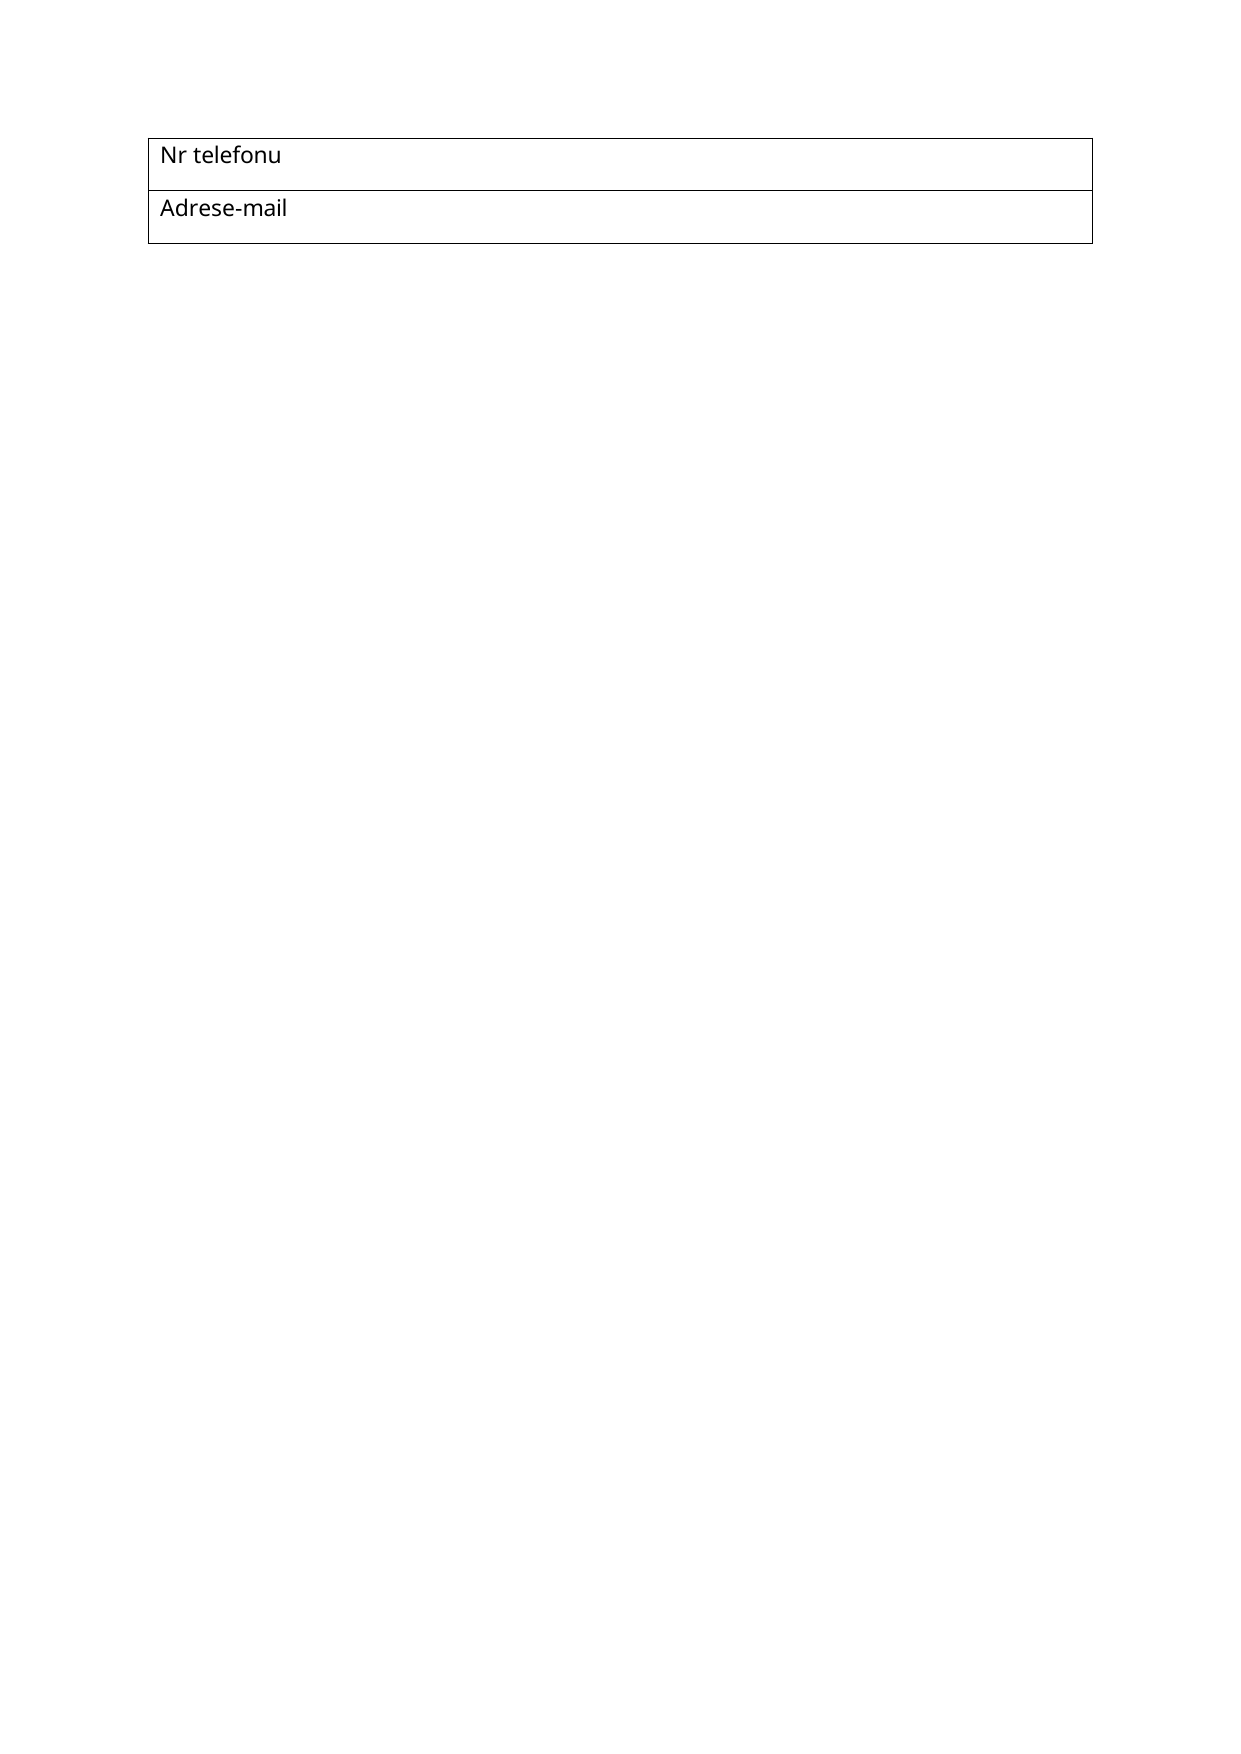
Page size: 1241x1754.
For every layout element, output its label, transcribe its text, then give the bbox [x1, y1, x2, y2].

table_cell Adrese-mail [149, 191, 1092, 243]
table_cell Nr telefonu [149, 139, 1092, 190]
